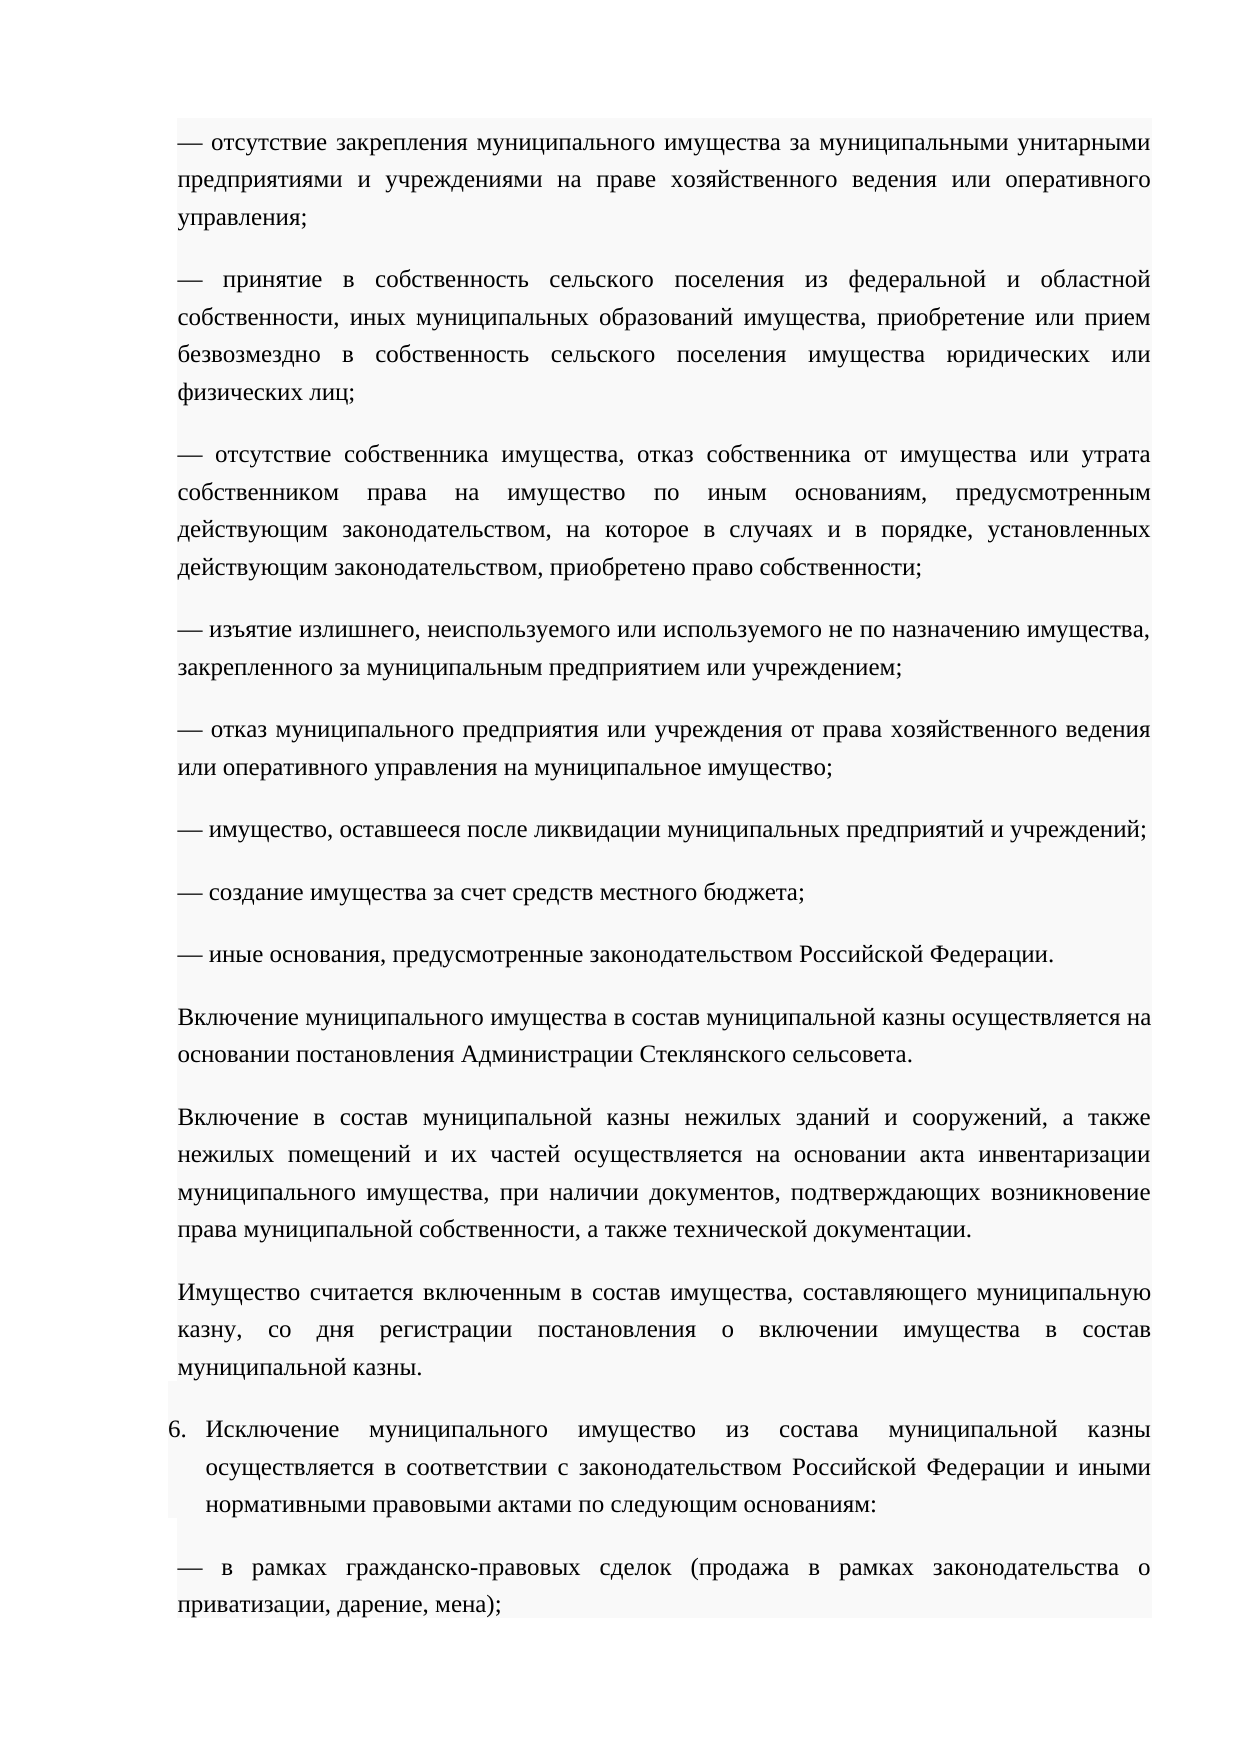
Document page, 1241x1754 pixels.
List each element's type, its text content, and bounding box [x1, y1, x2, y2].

list Исключение муниципального имущество из состава муниципальной казны осуществляется в соответствии с законодательством Российской Федерации и иными нормативными правовыми актами по следующим основаниям: [168, 1406, 1152, 1518]
text — иные основания, предусмотренные законодательством Российской Федерации. [177, 931, 1152, 968]
text — изъятие излишнего, неиспользуемого или используемого не по назначению имущества, закрепленного за муниципальным предприятием или учреждением; [177, 606, 1152, 681]
text — создание имущества за счет средств местного бюджета; [177, 868, 1152, 906]
text Имущество считается включенным в состав имущества, составляющего муниципальную казну, со дня регистрации постановления о включении имущества в состав муниципальной казны. [177, 1268, 1152, 1381]
text — в рамках гражданско-правовых сделок (продажа в рамках законодательства о приватизации, дарение, мена); [177, 1543, 1152, 1618]
text — отказ муниципального предприятия или учреждения от права хозяйственного ведения или оперативного управления на муниципальное имущество; [177, 706, 1152, 781]
text — принятие в собственность сельского поселения из федеральной и областной собственности, иных муниципальных образований имущества, приобретение или прием безвозмездно в собственность сельского поселения имущества юридических или физических лиц; [177, 256, 1152, 406]
text Включение муниципального имущества в состав муниципальной казны осуществляется на основании постановления Администрации Стеклянского сельсовета. [177, 993, 1152, 1068]
text — отсутствие собственника имущества, отказ собственника от имущества или утрата собственником права на имущество по иным основаниям, предусмотренным действующим законодательством, на которое в случаях и в порядке, установленных действующим законодательством, приобретено право собственности; [177, 431, 1152, 581]
text — имущество, оставшееся после ликвидации муниципальных предприятий и учреждений; [177, 806, 1152, 843]
text Включение в состав муниципальной казны нежилых зданий и сооружений, а также нежилых помещений и их частей осуществляется на основании акта инвентаризации муниципального имущества, при наличии документов, подтверждающих возникновение права муниципальной собственности, а также технической документации. [177, 1093, 1152, 1243]
text — отсутствие закрепления муниципального имущества за муниципальными унитарными предприятиями и учреждениями на праве хозяйственного ведения или оперативного управления; [177, 118, 1152, 231]
